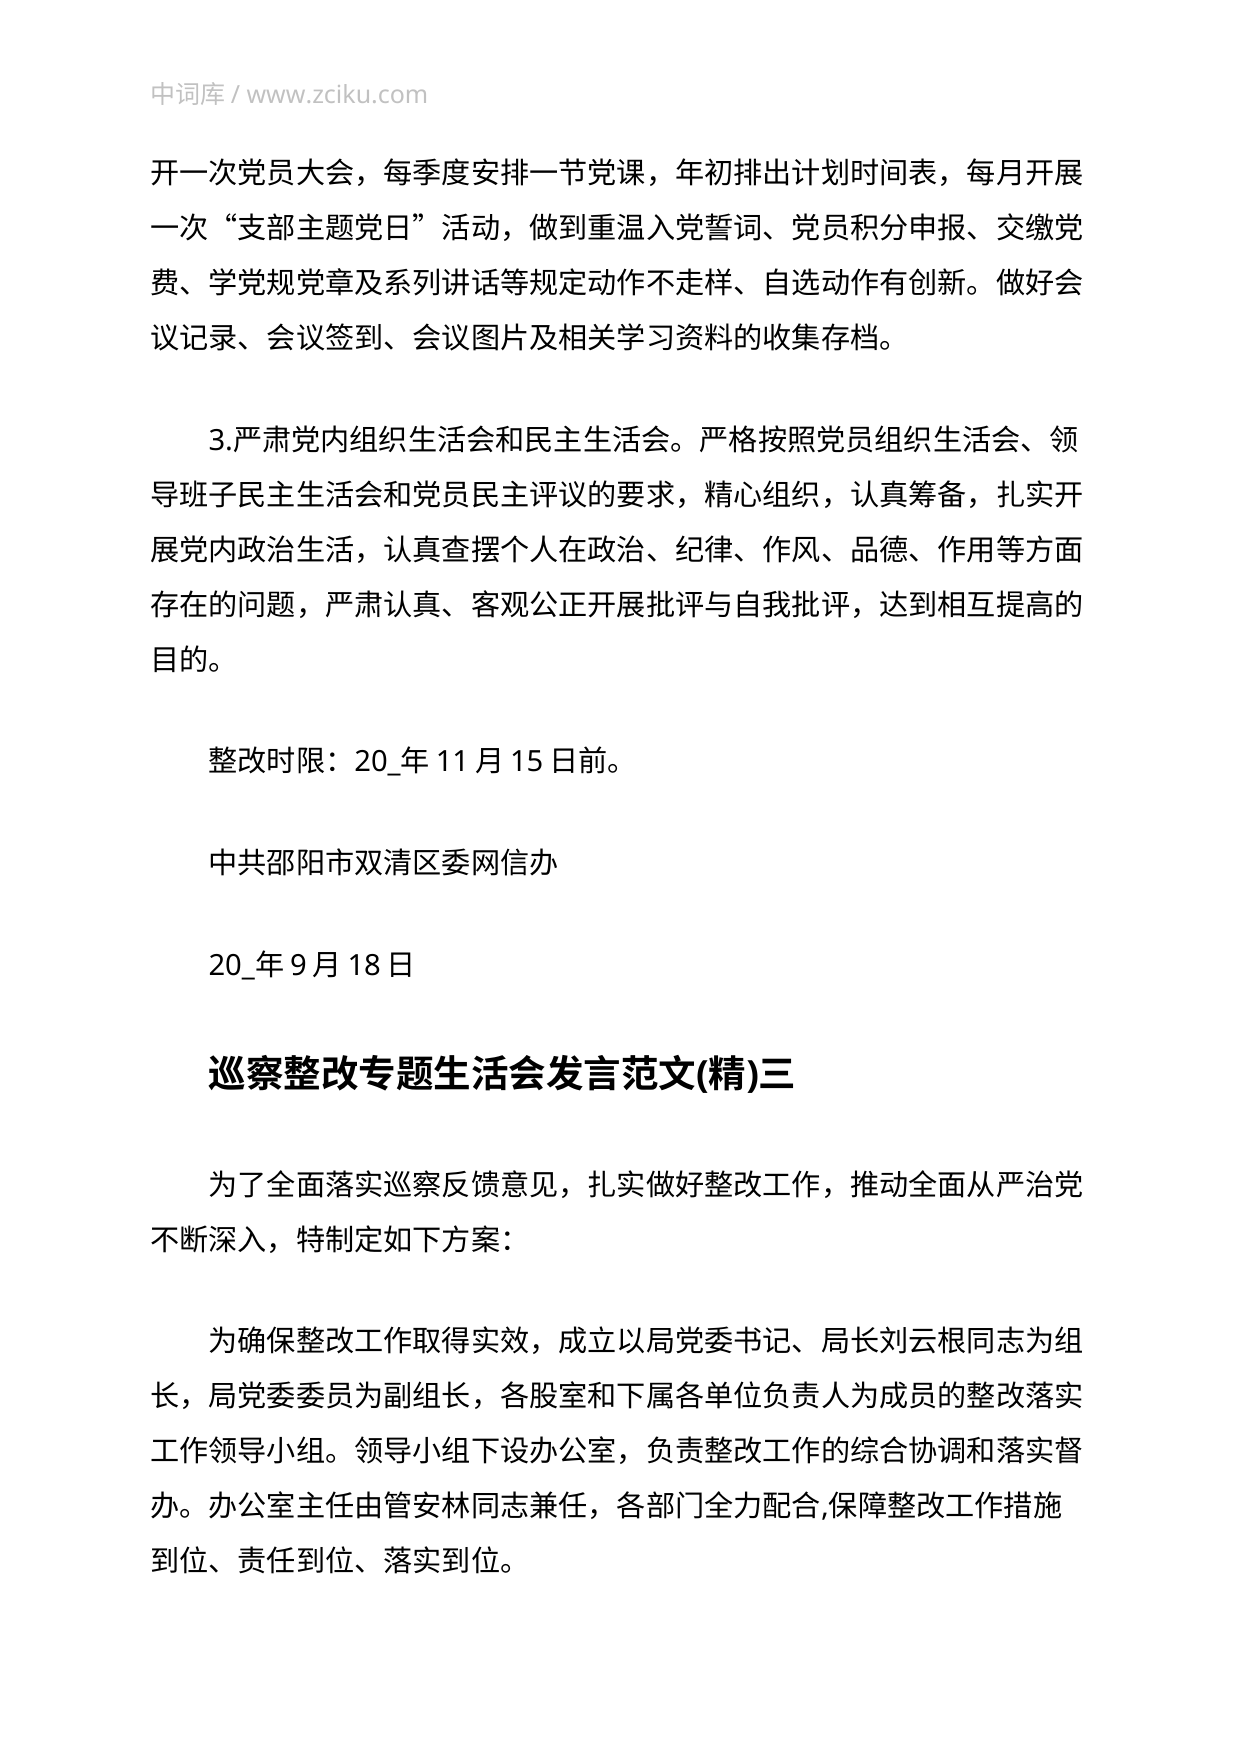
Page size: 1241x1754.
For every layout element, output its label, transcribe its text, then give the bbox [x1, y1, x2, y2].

text 整改时限：20_年11月15日前。 [150, 738, 1090, 780]
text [150, 150, 1090, 357]
text 为确保整改工作取得实效，成立以局党委书记、局长刘云根同志为组长，局党委委员为副组长，各股室和下属各单位负责人为成员的整改落实工作领导小组。领导小组下设办公室，负责整改工作的综合协调和落实督办。办公室主任由管安林同志兼任，各部门全力配合,保障整改工作措施到位、责任到位、落实到位。 [150, 1318, 1090, 1580]
text 20_年9月18日 [150, 942, 1090, 984]
text 3.严肃党内组织生活会和民主生活会。严格按照党员组织生活会、领导班子民主生活会和党员民主评议的要求，精心组织，认真筹备，扎实开展党内政治生活，认真查摆个人在政治、纪律、作风、品德、作用等方面存在的问题，严肃认真、客观公正开展批评与自我批评，达到相互提高的目的。 [150, 416, 1090, 678]
text 巡察整改专题生活会发言范文(精)三 [150, 1044, 1090, 1098]
text 为了全面落实巡察反馈意见，扎实做好整改工作，推动全面从严治党不断深入，特制定如下方案： [150, 1161, 1090, 1258]
text 中共邵阳市双清区委网信办 [150, 840, 1090, 882]
